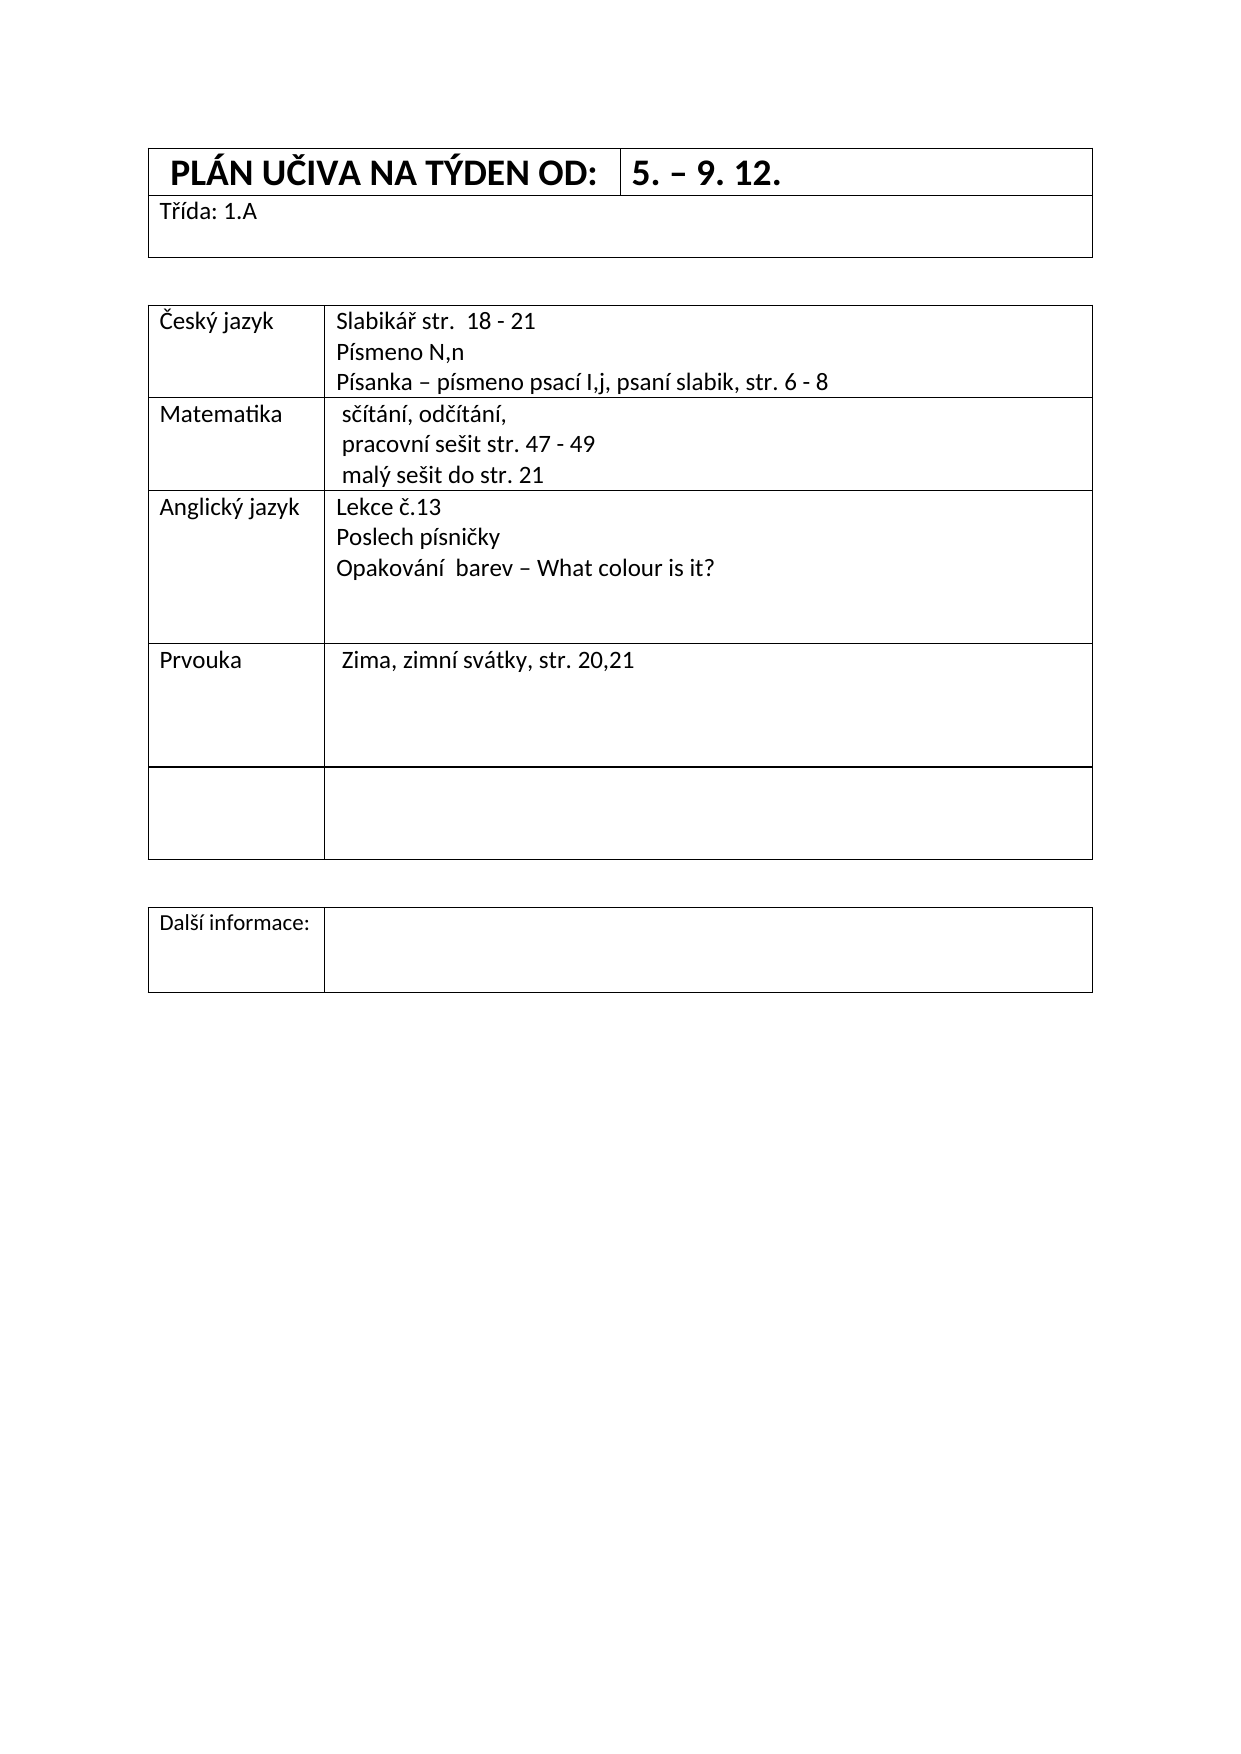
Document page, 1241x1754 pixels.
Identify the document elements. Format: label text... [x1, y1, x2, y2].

table_header [325, 908, 1092, 992]
table_cell [325, 768, 1092, 859]
table_cell sčítání, odčítání, pracovní sešit str. 47 - 49 malý sešit do str. 21 [325, 398, 1092, 490]
table_header Slabikář str. 18 - 21 Písmeno N,n Písanka – písmeno psací I,j, psaní slabik, str. 6 - 8 [325, 306, 1092, 397]
table_cell Třída: 1.A [149, 196, 1092, 257]
table_header 5. – 9. 12. [621, 149, 1092, 194]
table_header Český jazyk [149, 306, 324, 397]
table_cell Anglický jazyk [149, 491, 324, 643]
table_cell Matematika [149, 398, 324, 490]
table_header PLÁN UČIVA NA TÝDEN OD: [149, 149, 620, 194]
table_cell [149, 768, 324, 859]
table_header Další informace: [149, 908, 324, 992]
table_cell Prvouka [149, 644, 324, 766]
table_cell Lekce č.13 Poslech písničky Opakování barev – What colour is it? [325, 491, 1092, 643]
table_cell Zima, zimní svátky, str. 20,21 [325, 644, 1092, 766]
